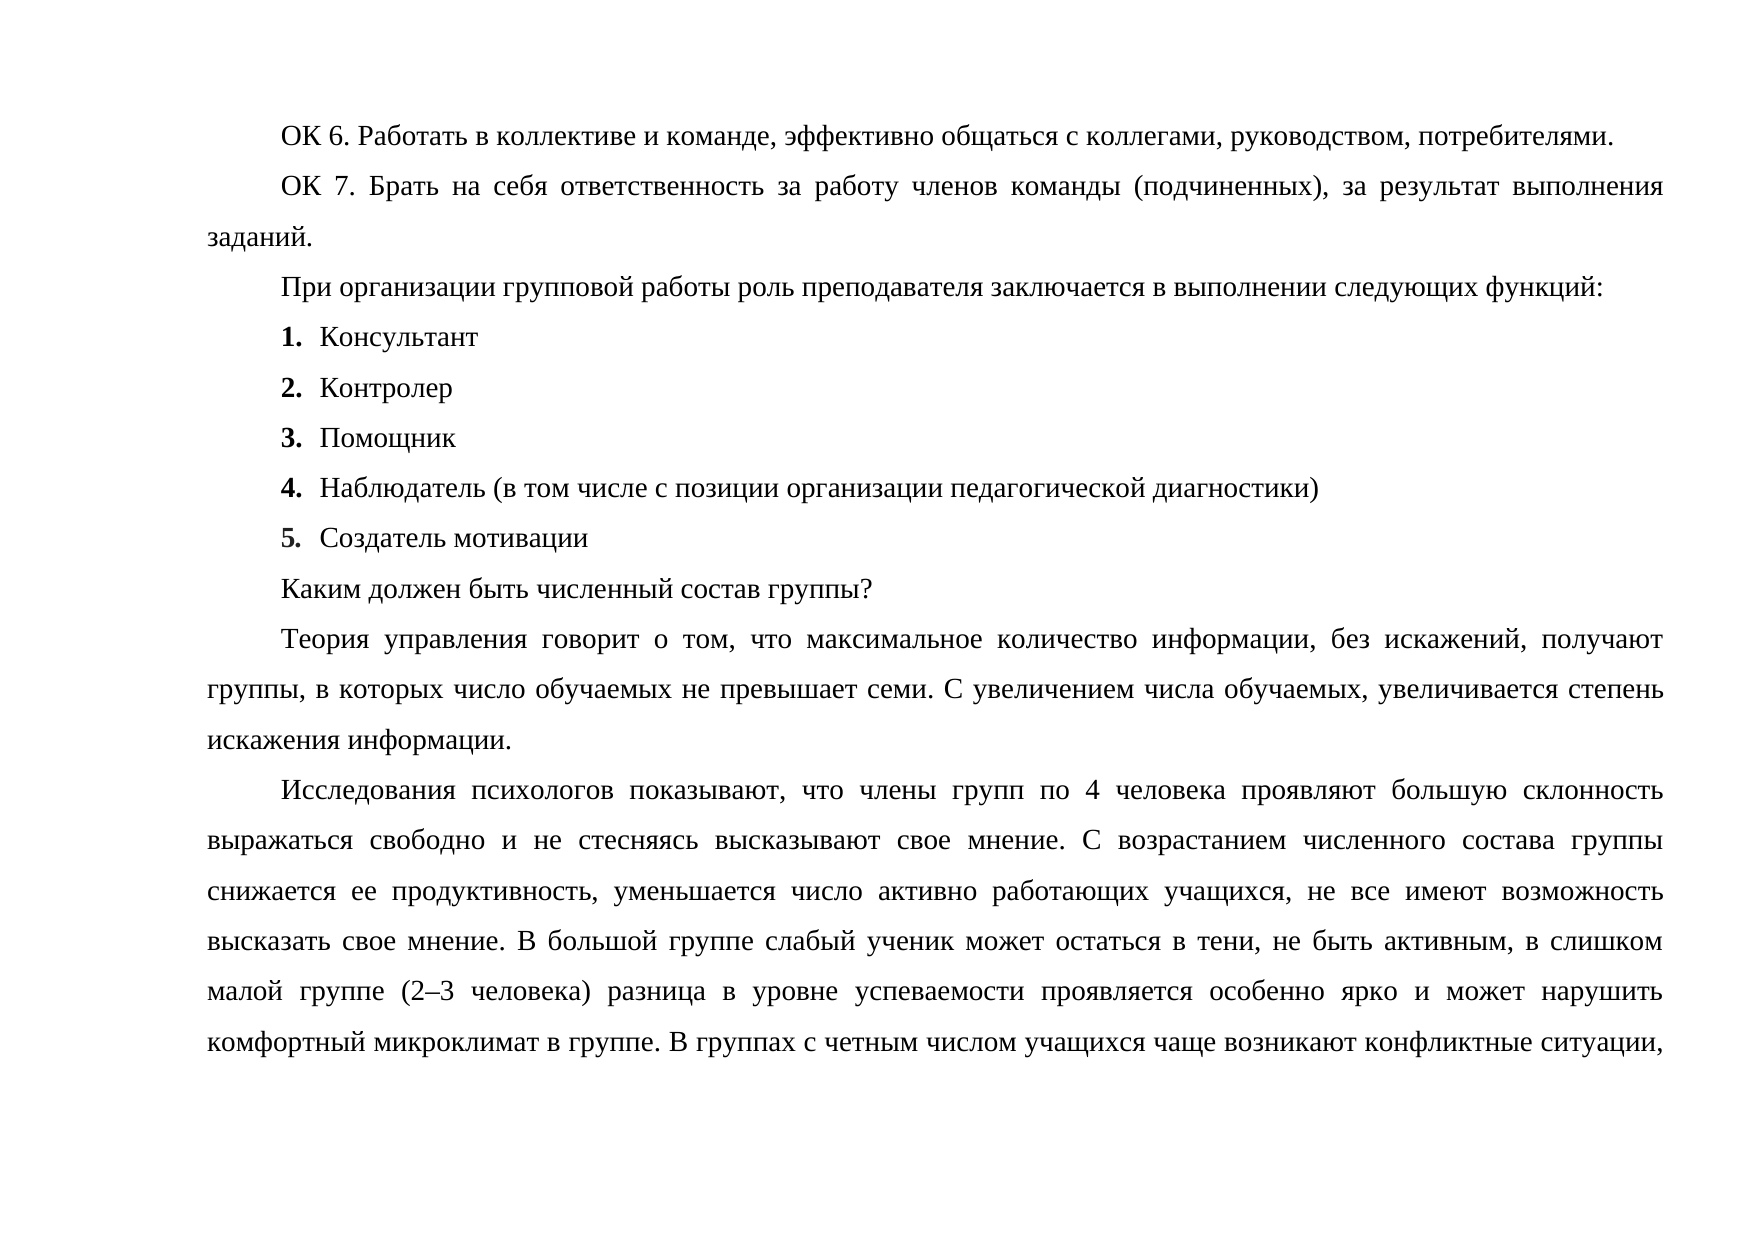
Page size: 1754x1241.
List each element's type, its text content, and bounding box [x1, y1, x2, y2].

text ОК 6. Работать в коллективе и команде, эффективно общаться с коллегами, руководством, потребителями. [207, 118, 1665, 152]
text Теория управления говорит о том, что максимальное количество информации, без искажений, получают группы, в которых число обучаемых не превышает семи. С увеличением числа обучаемых, увеличивается степень искажения информации. [207, 621, 1665, 755]
text Каким должен быть численный состав группы? [207, 571, 1665, 604]
list Консультант [207, 319, 1665, 353]
list Создатель мотивации [207, 521, 1665, 554]
list Наблюдатель (в том числе с позиции организации педагогической диагностики) [207, 470, 1665, 504]
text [207, 772, 1665, 1057]
list Помощник [207, 420, 1665, 453]
text При организации групповой работы роль преподавателя заключается в выполнении следующих функций: [207, 269, 1665, 303]
text ОК 7. Брать на себя ответственность за работу членов команды (подчиненных), за результат выполнения заданий. [207, 168, 1665, 252]
list Контролер [207, 370, 1665, 403]
